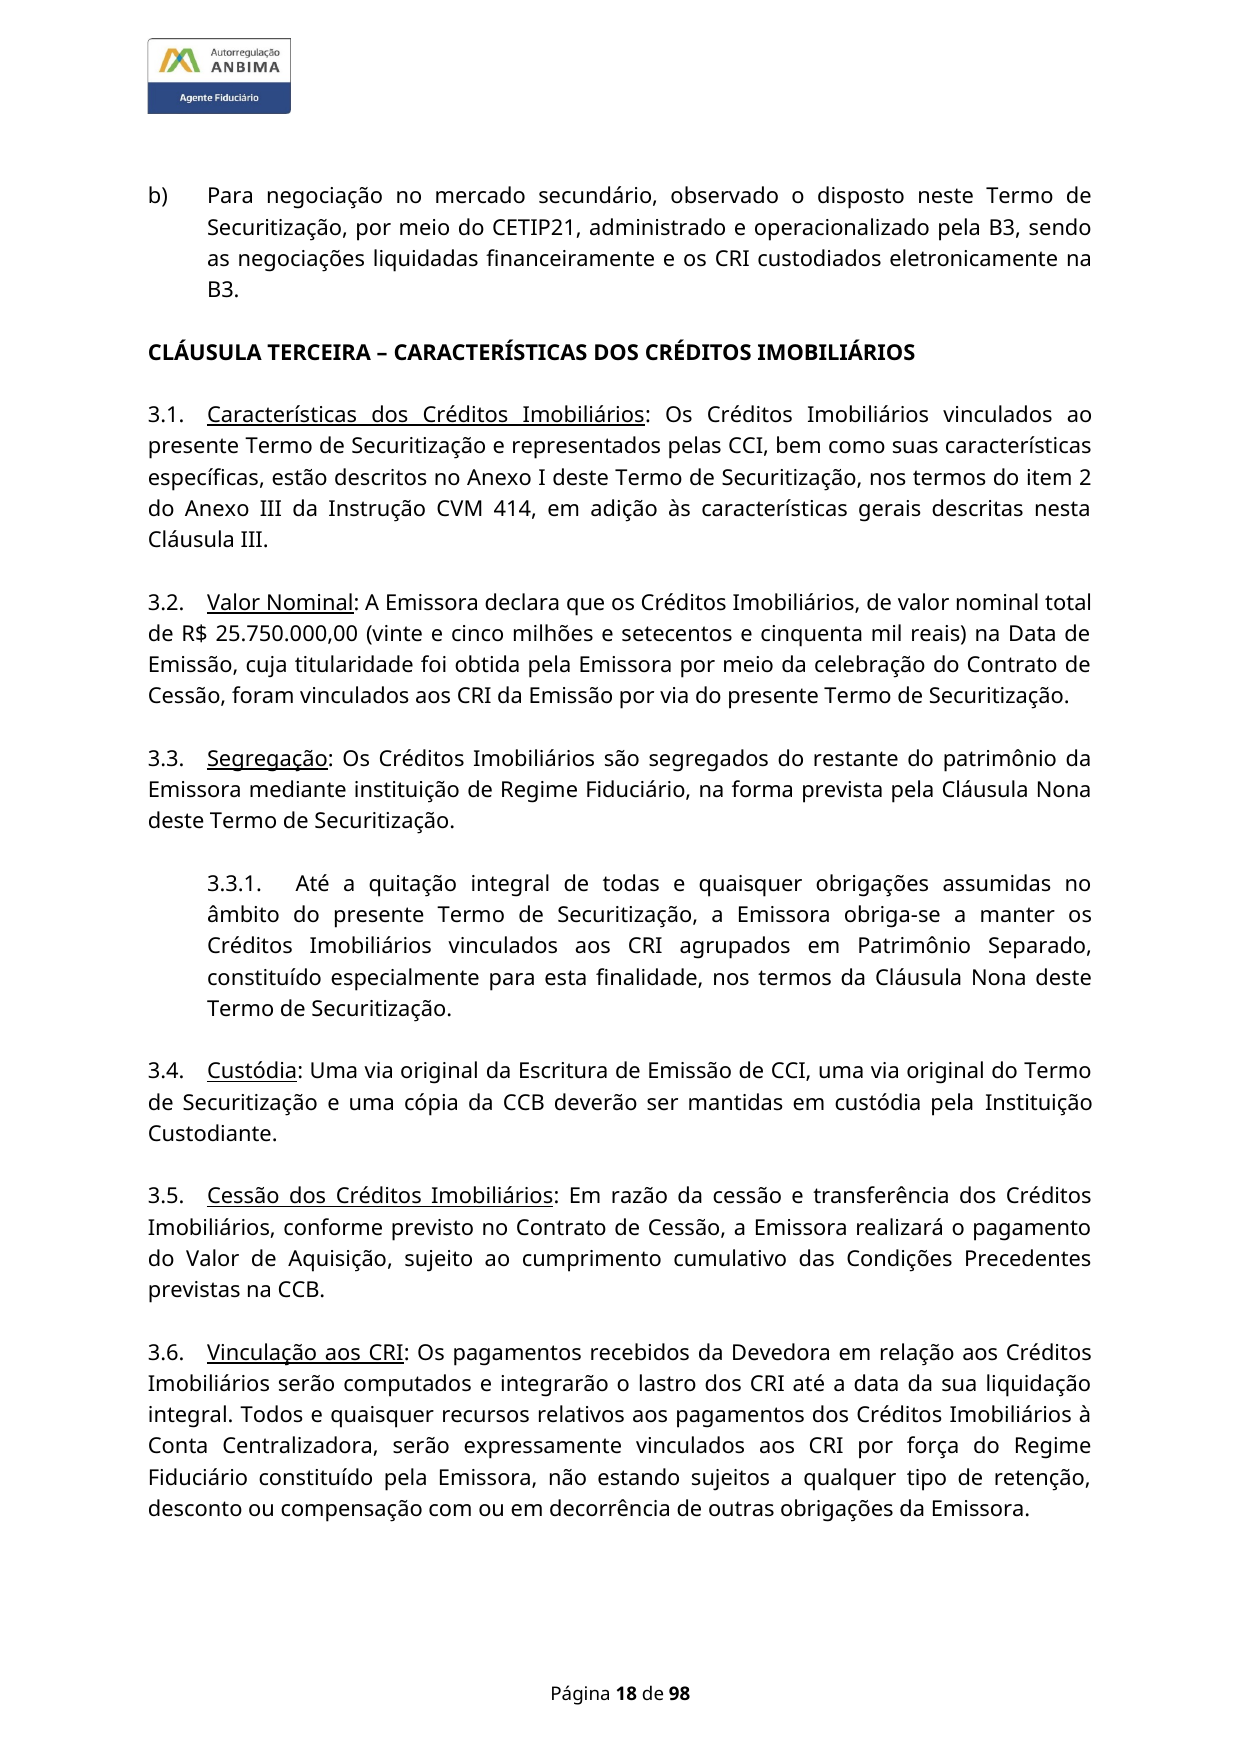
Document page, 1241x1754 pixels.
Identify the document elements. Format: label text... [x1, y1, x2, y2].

list Até a quitação integral de todas e quaisquer obrigações assumidas no âmbito do presente Termo de Securitização, a Emissora obriga-se a manter os Créditos Imobiliários vinculados aos CRI agrupados em Patrimônio Separado, constituído especialmente para esta finalidade, nos termos da Cláusula Nona deste Termo de Securitização. [207, 866, 1093, 1023]
list Custódia: Uma via original da Escritura de Emissão de CCI, uma via original do Termo de Securitização e uma cópia da CCB deverão ser mantidas em custódia pela Instituição Custodiante. [148, 1054, 1093, 1148]
list Para negociação no mercado secundário, observado o disposto neste Termo de Securitização, por meio do CETIP21, administrado e operacionalizado pela B3, sendo as negociações liquidadas financeiramente e os CRI custodiados eletronicamente na B3. [148, 179, 1093, 304]
list Cessão dos Créditos Imobiliários: Em razão da cessão e transferência dos Créditos Imobiliários, conforme previsto no Contrato de Cessão, a Emissora realizará o pagamento do Valor de Aquisição, sujeito ao cumprimento cumulativo das Condições Precedentes previstas na CCB. [148, 1179, 1093, 1304]
list Vinculação aos CRI: Os pagamentos recebidos da Devedora em relação aos Créditos Imobiliários serão computados e integrarão o lastro dos CRI até a data da sua liquidação integral. Todos e quaisquer recursos relativos aos pagamentos dos Créditos Imobiliários à Conta Centralizadora, serão expressamente vinculados aos CRI por força do Regime Fiduciário constituído pela Emissora, não estando sujeitos a qualquer tipo de retenção, desconto ou compensação com ou em decorrência de outras obrigações da Emissora. [148, 1335, 1093, 1523]
list Valor Nominal: A Emissora declara que os Créditos Imobiliários, de valor nominal total de R$ 25.750.000,00 (vinte e cinco milhões e setecentos e cinquenta mil reais) na Data de Emissão, cuja titularidade foi obtida pela Emissora por meio da celebração do Contrato de Cessão, foram vinculados aos CRI da Emissão por via do presente Termo de Securitização. [148, 585, 1093, 710]
list Segregação: Os Créditos Imobiliários são segregados do restante do patrimônio da Emissora mediante instituição de Regime Fiduciário, na forma prevista pela Cláusula Nona deste Termo de Securitização. [148, 741, 1093, 835]
picture [147, 38, 291, 114]
subtitle CLÁUSULA TERCEIRA – CARACTERÍSTICAS DOS CRÉDITOS IMOBILIÁRIOS [148, 335, 1092, 366]
list Características dos Créditos Imobiliários: Os Créditos Imobiliários vinculados ao presente Termo de Securitização e representados pelas CCI, bem como suas características específicas, estão descritos no Anexo I deste Termo de Securitização, nos termos do item 2 do Anexo III da Instrução CVM 414, em adição às características gerais descritas nesta Cláusula III. [148, 398, 1093, 554]
